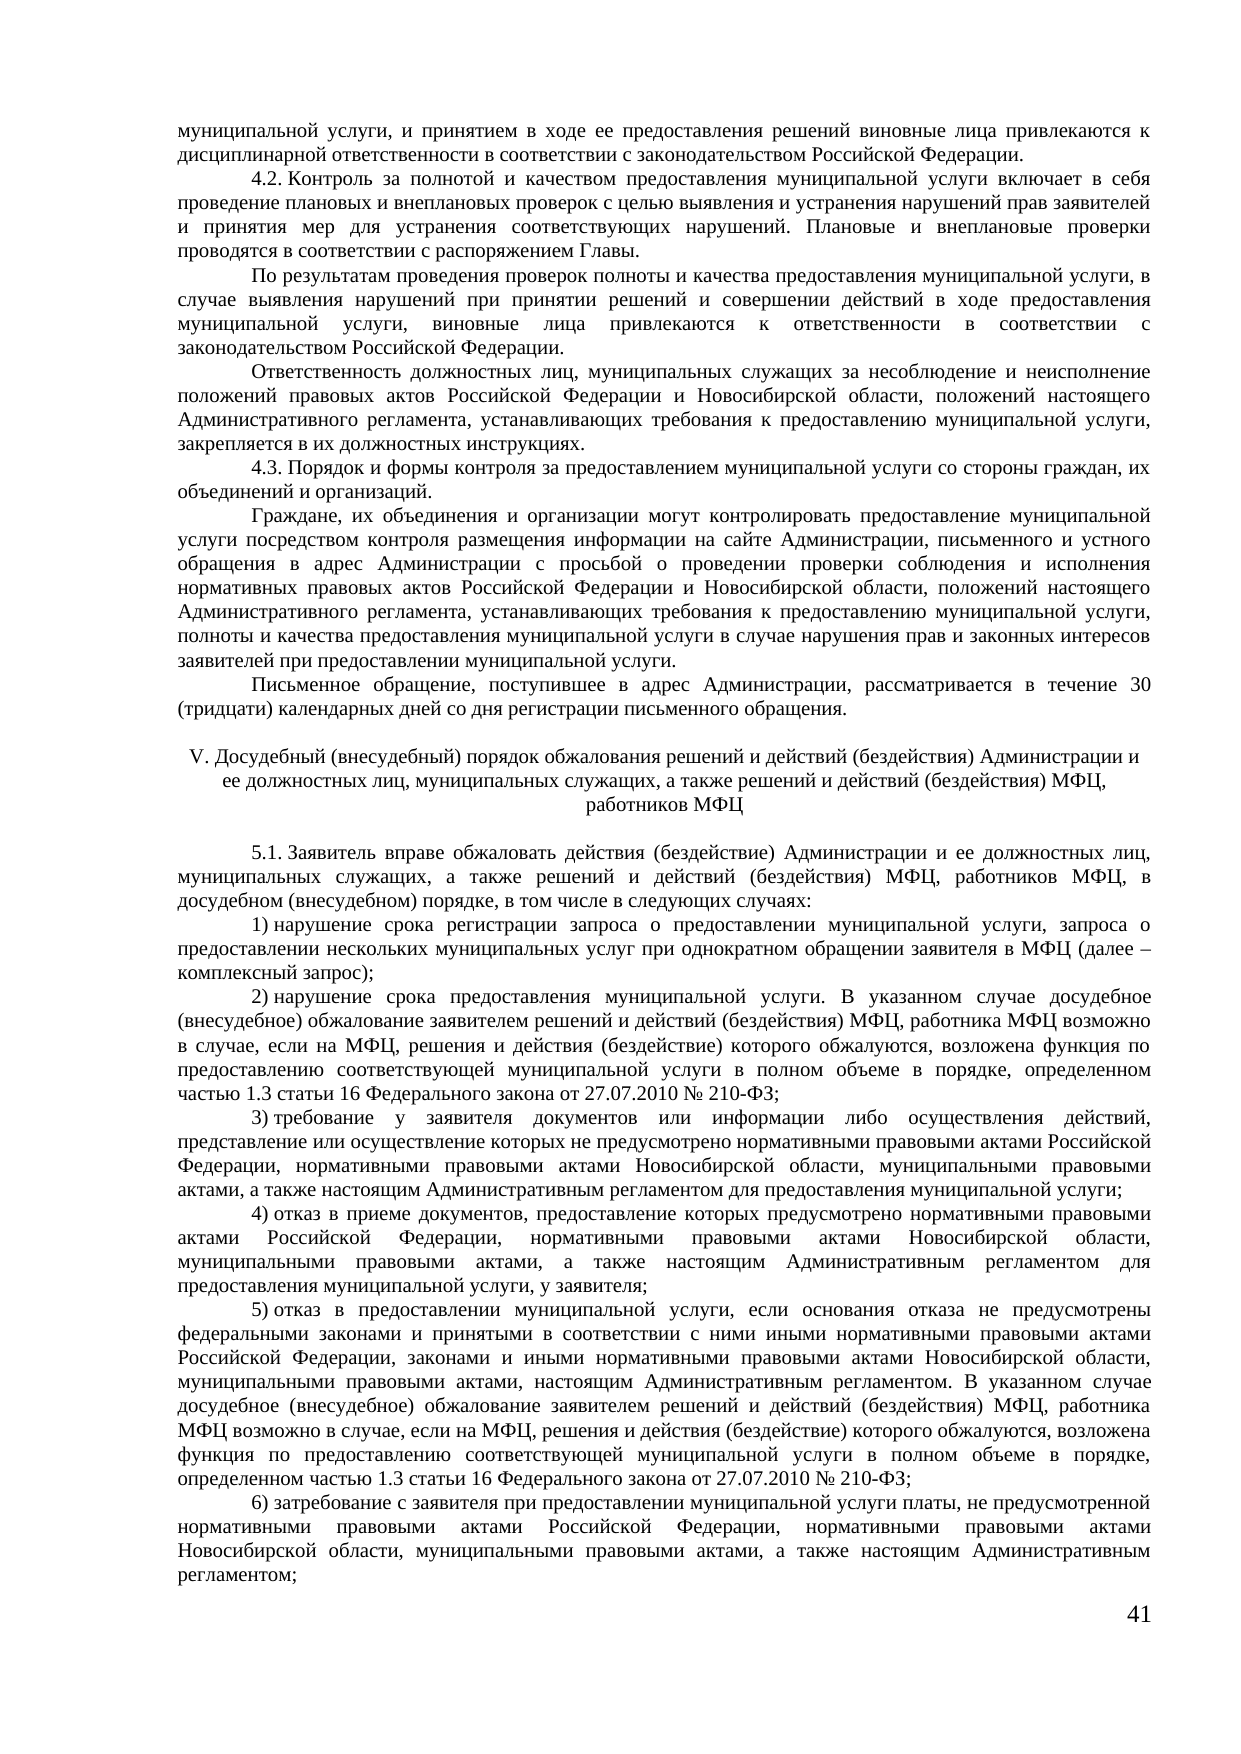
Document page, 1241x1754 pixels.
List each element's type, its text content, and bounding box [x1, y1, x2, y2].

text 5) отказ в предоставлении муниципальной услуги, если основания отказа не предусмотрены федеральными законами и принятыми в соответствии с ними иными нормативными правовыми актами Российской Федерации, законами и иными нормативными правовыми актами Новосибирской области, муниципальными правовыми актами, настоящим Административным регламентом. В указанном случае досудебное (внесудебное) обжалование заявителем решений и действий (бездействия) МФЦ, работника МФЦ возможно в случае, если на МФЦ, решения и действия (бездействие) которого обжалуются, возложена функция по предоставлению соответствующей муниципальной услуги в полном объеме в порядке, определенном частью 1.3 статьи 16 Федерального закона от 27.07.2010 № 210-ФЗ; [177, 1297, 1152, 1490]
text Письменное обращение, поступившее в адрес Администрации, рассматривается в течение 30 (тридцати) календарных дней со дня регистрации письменного обращения. [177, 672, 1152, 720]
text Граждане, их объединения и организации могут контролировать предоставление муниципальной услуги посредством контроля размещения информации на сайте Администрации, письменного и устного обращения в адрес Администрации с просьбой о проведении проверки соблюдения и исполнения нормативных правовых актов Российской Федерации и Новосибирской области, положений настоящего Административного регламента, устанавливающих требования к предоставлению муниципальной услуги, полноты и качества предоставления муниципальной услуги в случае нарушения прав и законных интересов заявителей при предоставлении муниципальной услуги. [177, 503, 1152, 672]
text 5.1. Заявитель вправе обжаловать действия (бездействие) Администрации и ее должностных лиц, муниципальных служащих, а также решений и действий (бездействия) МФЦ, работников МФЦ, в досудебном (внесудебном) порядке, в том числе в следующих случаях: [177, 840, 1152, 912]
text 2) нарушение срока предоставления муниципальной услуги. В указанном случае досудебное (внесудебное) обжалование заявителем решений и действий (бездействия) МФЦ, работника МФЦ возможно в случае, если на МФЦ, решения и действия (бездействие) которого обжалуются, возложена функция по предоставлению соответствующей муниципальной услуги в полном объеме в порядке, определенном частью 1.3 статьи 16 Федерального закона от 27.07.2010 № 210-ФЗ; [177, 984, 1152, 1105]
text По результатам проведения проверок полноты и качества предоставления муниципальной услуги, в случае выявления нарушений при принятии решений и совершении действий в ходе предоставления муниципальной услуги, виновные лица привлекаются к ответственности в соответствии с законодательством Российской Федерации. [177, 262, 1152, 359]
text V. Досудебный (внесудебный) порядок обжалования решений и действий (бездействия) Администрации и ее должностных лиц, муниципальных служащих, а также решений и действий (бездействия) МФЦ, работников МФЦ [177, 744, 1152, 816]
text 3) требование у заявителя документов или информации либо осуществления действий, представление или осуществление которых не предусмотрено нормативными правовыми актами Российской Федерации, нормативными правовыми актами Новосибирской области, муниципальными правовыми актами, а также настоящим Административным регламентом для предоставления муниципальной услуги; [177, 1105, 1152, 1201]
text 4.3. Порядок и формы контроля за предоставлением муниципальной услуги со стороны граждан, их объединений и организаций. [177, 455, 1152, 503]
text 1) нарушение срока регистрации запроса о предоставлении муниципальной услуги, запроса о предоставлении нескольких муниципальных услуг при однократном обращении заявителя в МФЦ (далее – комплексный запрос); [177, 912, 1152, 984]
text 4) отказ в приеме документов, предоставление которых предусмотрено нормативными правовыми актами Российской Федерации, нормативными правовыми актами Новосибирской области, муниципальными правовыми актами, а также настоящим Административным регламентом для предоставления муниципальной услуги, у заявителя; [177, 1201, 1152, 1297]
text Ответственность должностных лиц, муниципальных служащих за несоблюдение и неисполнение положений правовых актов Российской Федерации и Новосибирской области, положений настоящего Административного регламента, устанавливающих требования к предоставлению муниципальной услуги, закрепляется в их должностных инструкциях. [177, 359, 1152, 455]
text 6) затребование с заявителя при предоставлении муниципальной услуги платы, не предусмотренной нормативными правовыми актами Российской Федерации, нормативными правовыми актами Новосибирской области, муниципальными правовыми актами, а также настоящим Административным регламентом; [177, 1490, 1152, 1586]
text 4.2. Контроль за полнотой и качеством предоставления муниципальной услуги включает в себя проведение плановых и внеплановых проверок с целью выявления и устранения нарушений прав заявителей и принятия мер для устранения соответствующих нарушений. Плановые и внеплановые проверки проводятся в соответствии с распоряжением Главы. [177, 166, 1152, 262]
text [177, 118, 1152, 166]
